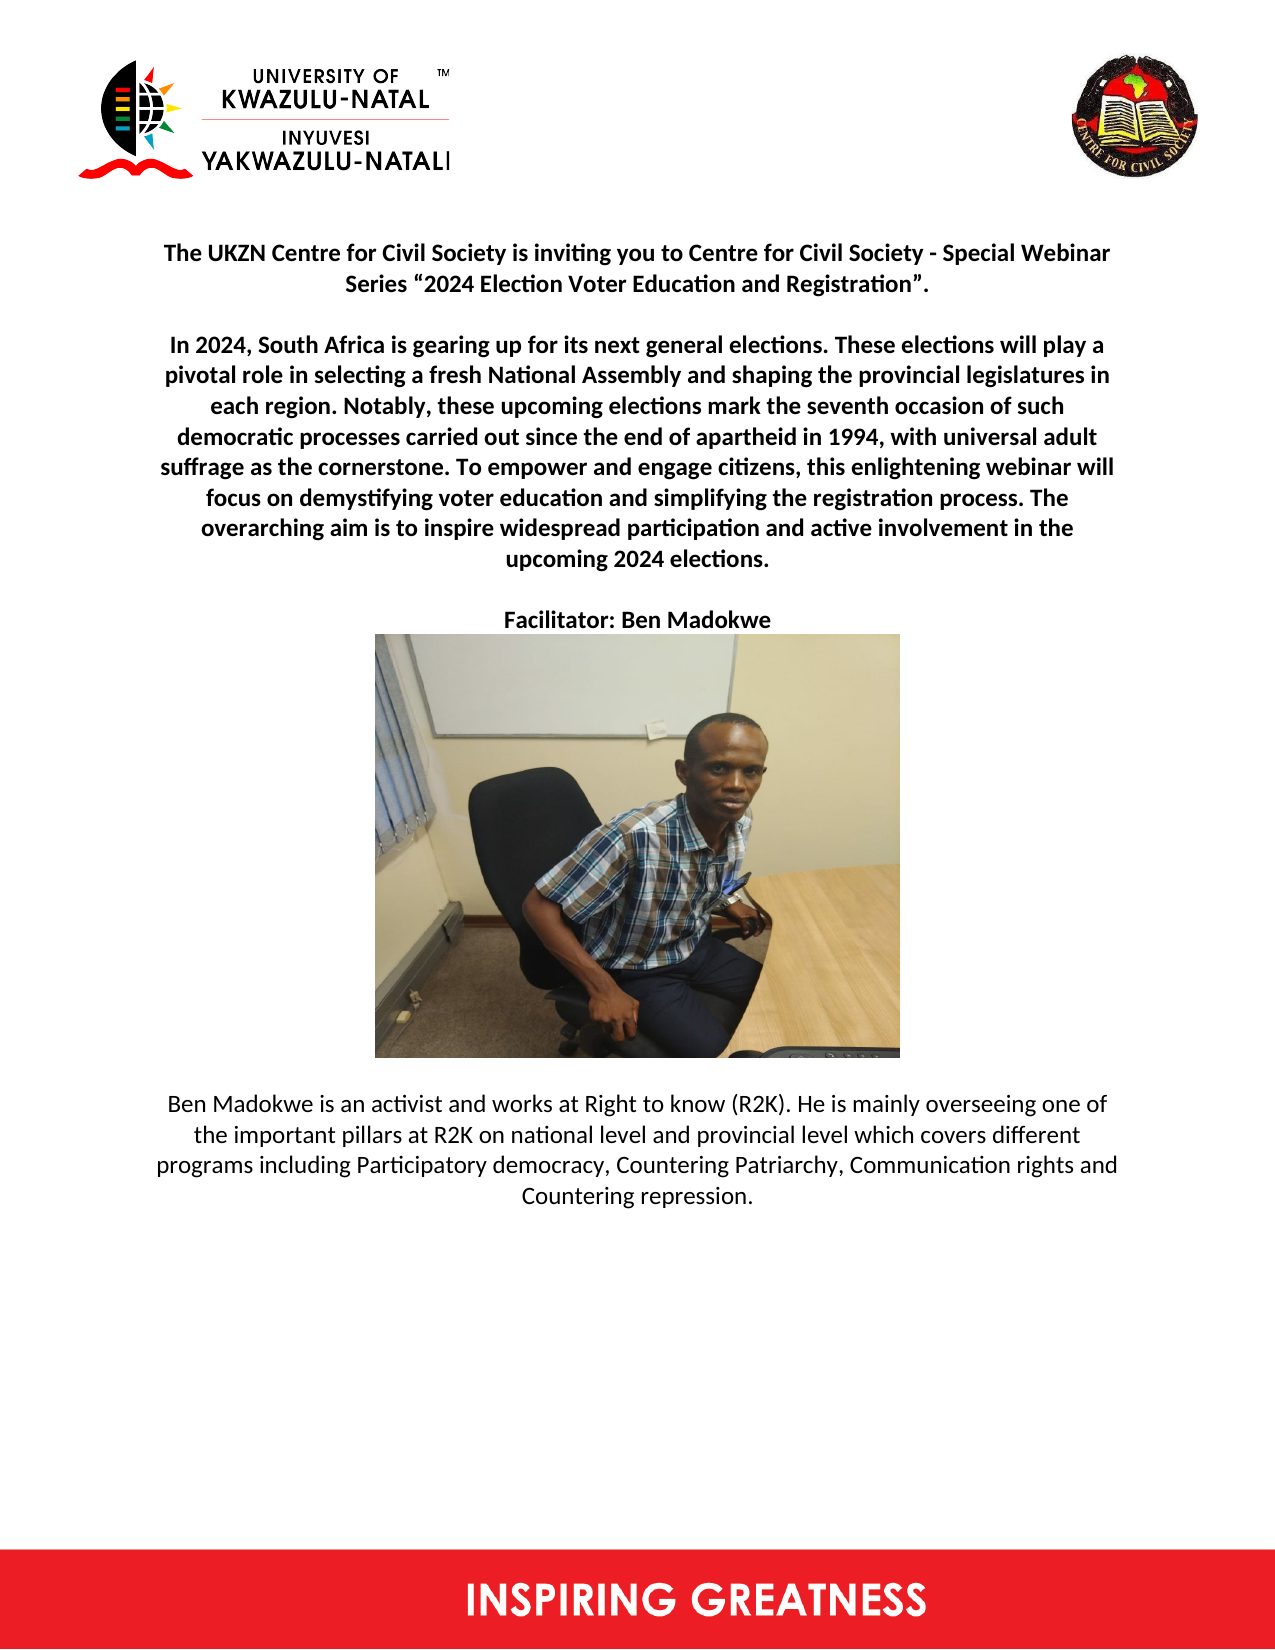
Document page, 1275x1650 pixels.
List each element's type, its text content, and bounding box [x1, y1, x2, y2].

picture [375, 634, 900, 1058]
picture [78, 60, 450, 179]
picture [1071, 53, 1198, 179]
text Ben Madokwe is an activist and works at Right to know (R2K). He is mainly overseeing one of the important pillars at R2K on national level and provincial level which covers different programs including Participatory democracy, Countering Patriarchy, Communication rights and Countering repression. [150, 1088, 1125, 1210]
text The UKZN Centre for Civil Society is inviting you to Centre for Civil Society - Special Webinar Series “2024 Election Voter Education and Registration”. [150, 237, 1125, 298]
text Facilitator: Ben Madokwe [150, 604, 1125, 634]
picture [0, 1549, 1275, 1649]
text In 2024, South Africa is gearing up for its next general elections. These elections will play a pivotal role in selecting a fresh National Assembly and shaping the provincial legislatures in each region. Notably, these upcoming elections mark the seventh occasion of such democratic processes carried out since the end of apartheid in 1994, with universal adult suffrage as the cornerstone. To empower and engage citizens, this enlightening webinar will focus on demystifying voter education and simplifying the registration process. The overarching aim is to inspire widespread participation and active involvement in the upcoming 2024 elections. [150, 329, 1125, 573]
